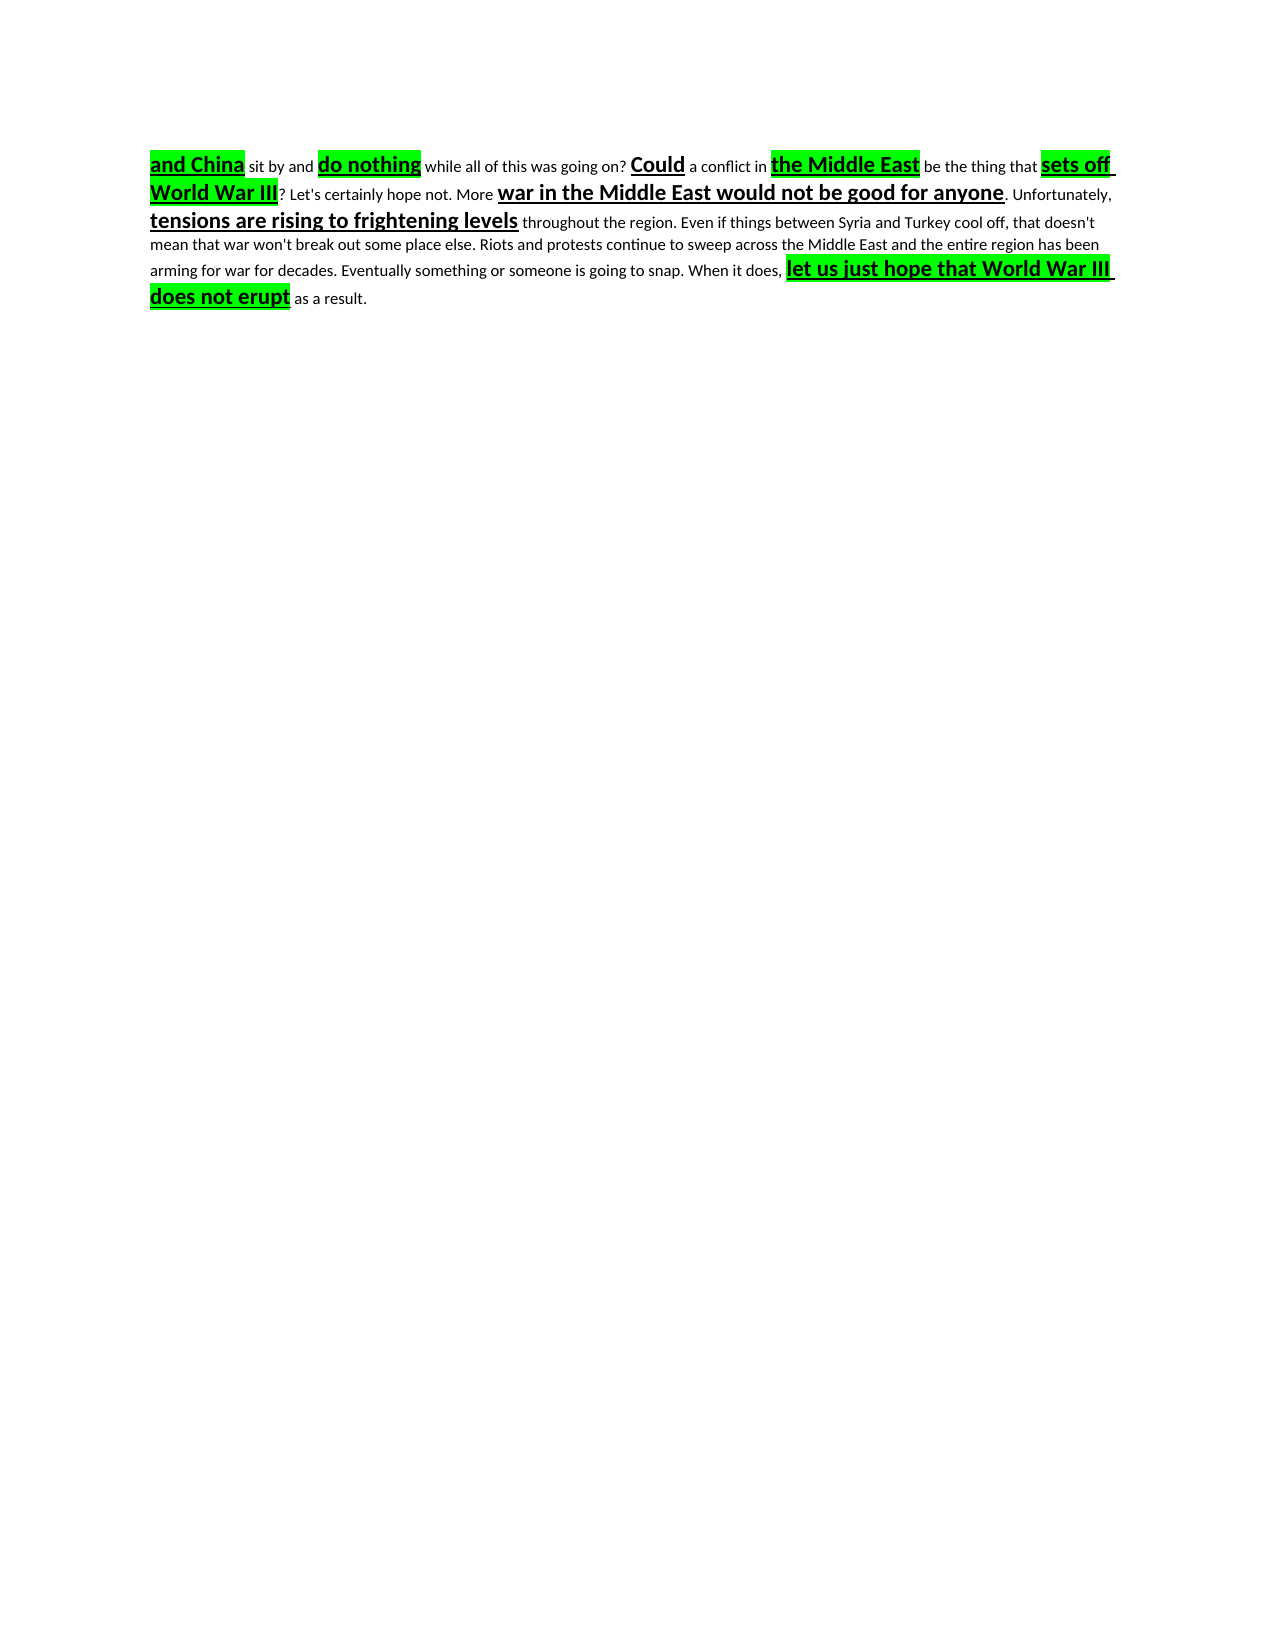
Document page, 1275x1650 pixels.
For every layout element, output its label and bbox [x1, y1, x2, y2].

text [150, 150, 1125, 310]
